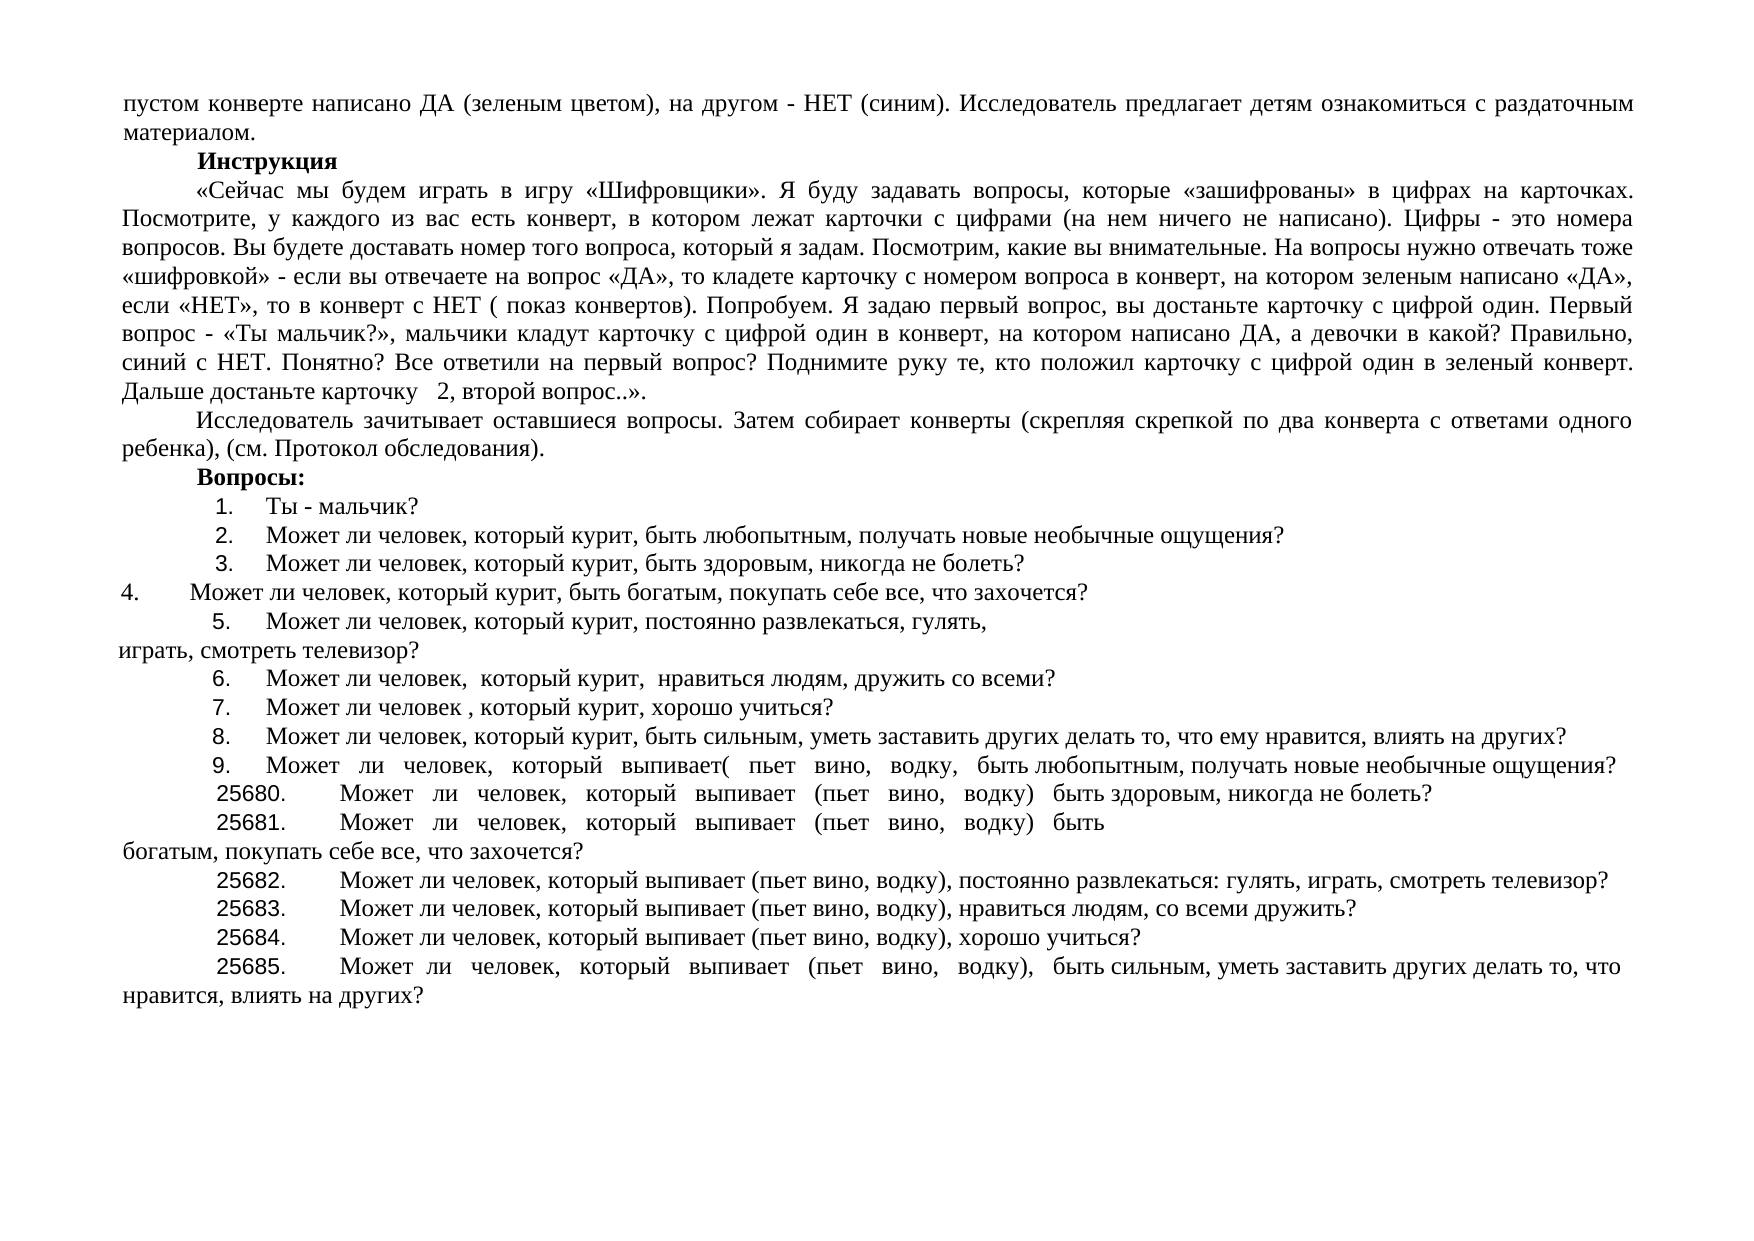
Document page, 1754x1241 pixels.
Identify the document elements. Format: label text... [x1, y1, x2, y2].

list Может ли человек, который курит, быть здоровым, никогда не болеть? [121, 548, 1636, 577]
list Может ли человек, который выпивает (пьет вино, водку) быть богатым, покупать себе все, что захочется? [122, 807, 1636, 865]
text Исследователь зачитывает оставшиеся вопросы. Затем собирает конверты (скрепляя скрепкой по два конверта с ответами одного ребенка), (см. Протокол обследования). [122, 405, 1633, 462]
text Вопросы: [197, 462, 1636, 491]
list Может ли человек, который выпивает (пьет вино, водку), постоянно развлекаться: гулять, играть, смотреть телевизор? [122, 865, 1636, 893]
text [123, 88, 1636, 146]
list Может ли человек, который выпивает (пьет вино, водку), нравиться людям, со всеми дружить? [122, 893, 1636, 922]
text 4. Может ли человек, который курит, быть богатым, покупать себе все, что захочется? [121, 577, 1636, 606]
list Может ли человек, который курит, быть сильным, уметь заставить других делать то, что ему нравится, влиять на других? [118, 721, 1636, 750]
list Может ли человек, который выпивает (пьет вино, водку) быть здоровым, никогда не болеть? [122, 778, 1636, 807]
list Может ли человек, который курит, быть любопытным, получать новые необычные ощущения? [121, 520, 1636, 548]
list Ты - мальчик? [121, 491, 1636, 520]
list Может ли человек , который курит, хорошо учиться? [118, 692, 1636, 721]
text Инструкция [197, 146, 1636, 175]
text «Сейчас мы будем играть в игру «Шифровщики». Я буду задавать вопросы, которые «зашифрованы» в цифрах на карточках. Посмотрите, у каждого из вас есть конверт, в котором лежат карточки с цифрами (на нем ничего не написано). Цифры - это номера вопросов. Вы будете доставать номер того вопроса, который я задам. Посмотрим, какие вы внимательные. На вопросы нужно отвечать тоже «шифровкой» - если вы отвечаете на вопрос «ДА», то кладете карточку с номером вопроса в конверт, на котором зеленым написано «ДА», если «НЕТ», то в конверт с НЕТ ( показ конвертов). Попробуем. Я задаю первый вопрос, вы достаньте карточку с цифрой один. Первый вопрос - «Ты мальчик?», мальчики кладут карточку с цифрой один в конверт, на котором написано ДА, а девочки в какой? Правильно, синий с НЕТ. Понятно? Все ответили на первый вопрос? Поднимите руку те, кто положил карточку с цифрой один в зеленый конверт. Дальше достаньте карточку 2, второй вопрос..». [122, 175, 1635, 405]
list Может ли человек, который курит, постоянно развлекаться, гулять, играть, смотреть телевизор? [118, 606, 1636, 663]
list Может ли человек, который выпивает (пьет вино, водку), быть сильным, уметь заставить других делать то, что нравится, влиять на других? [122, 951, 1636, 1008]
list Может ли человек, который курит, нравиться людям, дружить со всеми? [118, 663, 1636, 692]
list Может ли человек, который выпивает (пьет вино, водку), хорошо учиться? [122, 922, 1636, 951]
list Может ли человек, который выпивает( пьет вино, водку, быть любопытным, получать новые необычные ощущения? [118, 750, 1636, 778]
